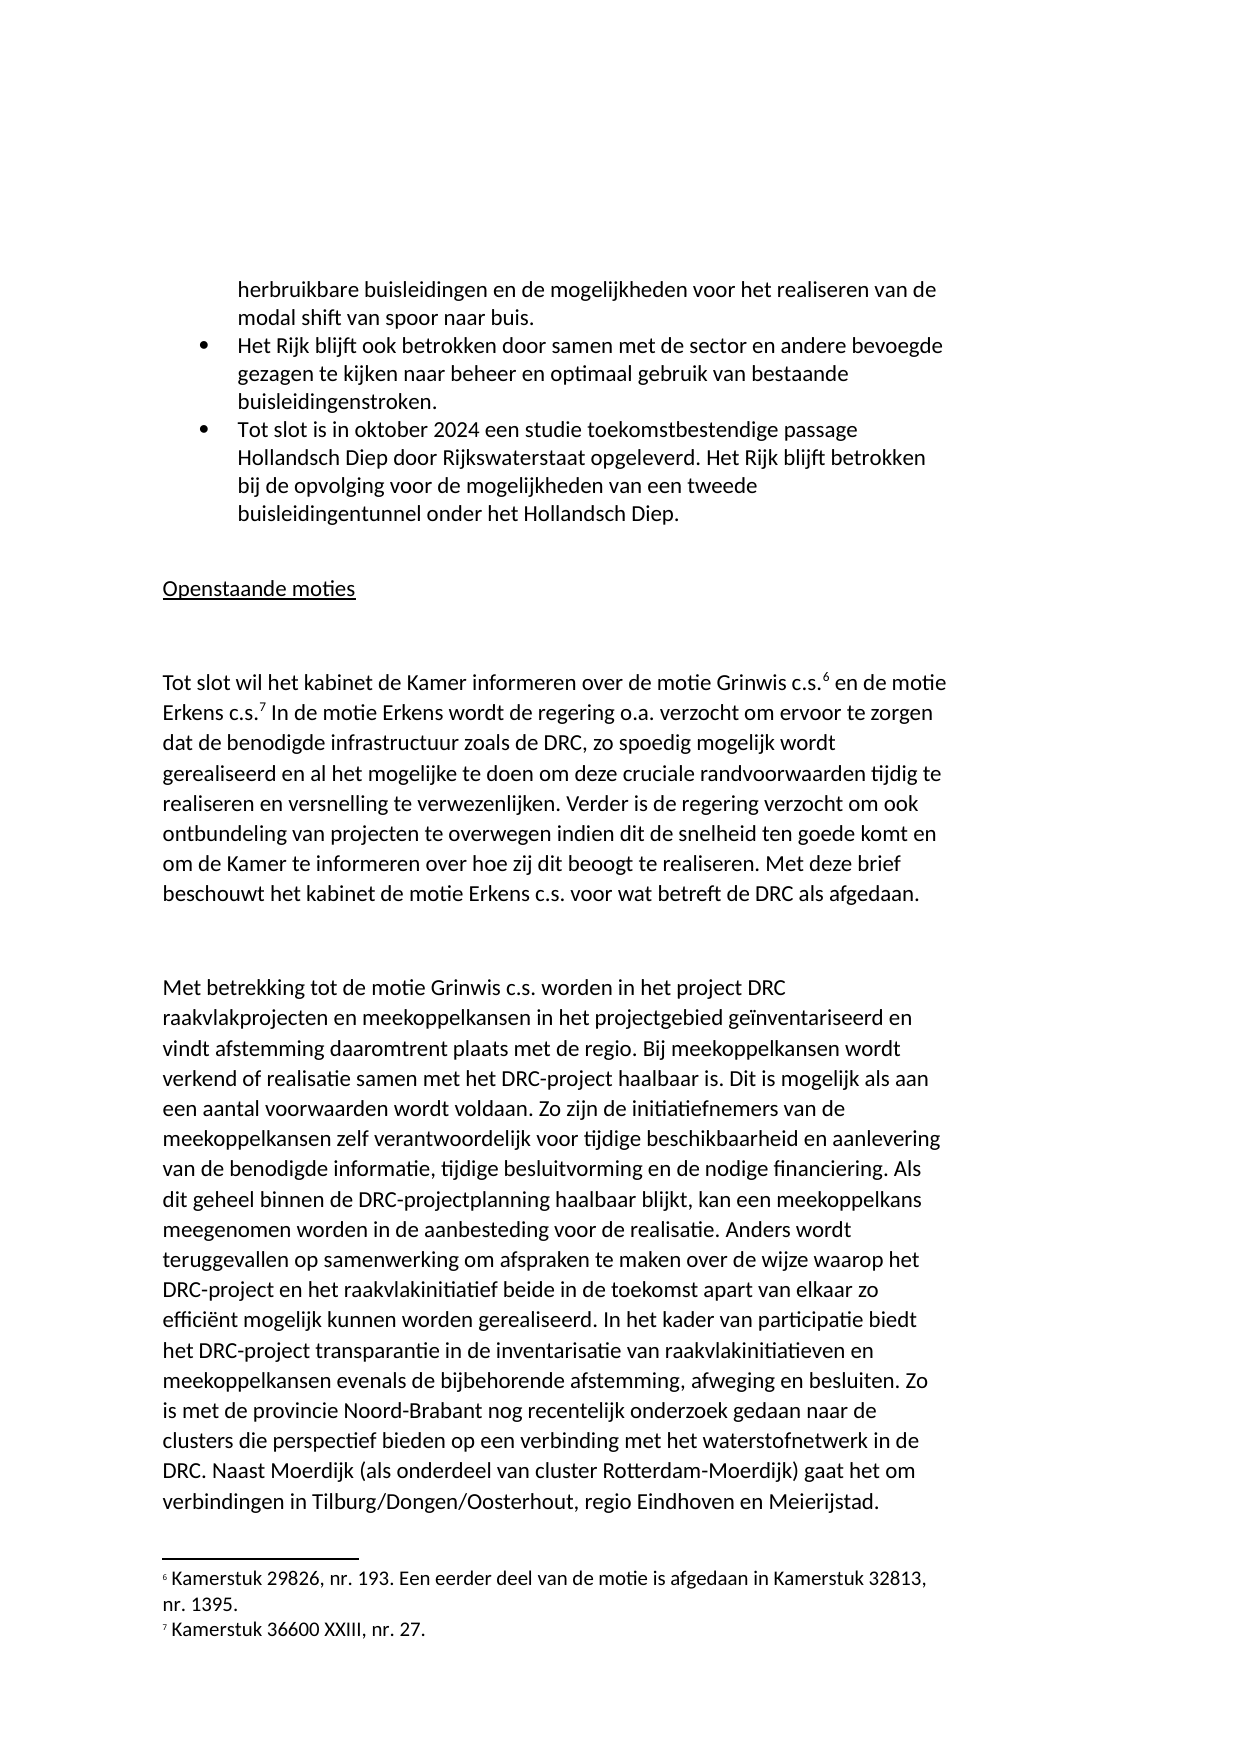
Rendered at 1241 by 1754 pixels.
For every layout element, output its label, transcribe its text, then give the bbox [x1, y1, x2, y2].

text Tot slot wil het kabinet de Kamer informeren over de motie Grinwis c.s. en de motie Erkens c.s. In de motie Erkens wordt de regering o.a. verzocht om ervoor te zorgen dat de benodigde infrastructuur zoals de DRC, zo spoedig mogelijk wordt gerealiseerd en al het mogelijke te doen om deze cruciale randvoorwaarden tijdig te realiseren en versnelling te verwezenlijken. Verder is de regering verzocht om ook ontbundeling van projecten te overwegen indien dit de snelheid ten goede komt en om de Kamer te informeren over hoe zij dit beoogt te realiseren. Met deze brief beschouwt het kabinet de motie Erkens c.s. voor wat betreft de DRC als afgedaan. [162, 668, 947, 908]
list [200, 275, 947, 331]
text Openstaande moties [162, 574, 947, 602]
list Het Rijk blijft ook betrokken door samen met de sector en andere bevoegde gezagen te kijken naar beheer en optimaal gebruik van bestaande buisleidingenstroken. [200, 331, 947, 415]
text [162, 973, 947, 1515]
list Tot slot is in oktober 2024 een studie toekomstbestendige passage Hollandsch Diep door Rijkswaterstaat opgeleverd. Het Rijk blijft betrokken bij de opvolging voor de mogelijkheden van een tweede buisleidingentunnel onder het Hollandsch Diep. [200, 415, 947, 527]
